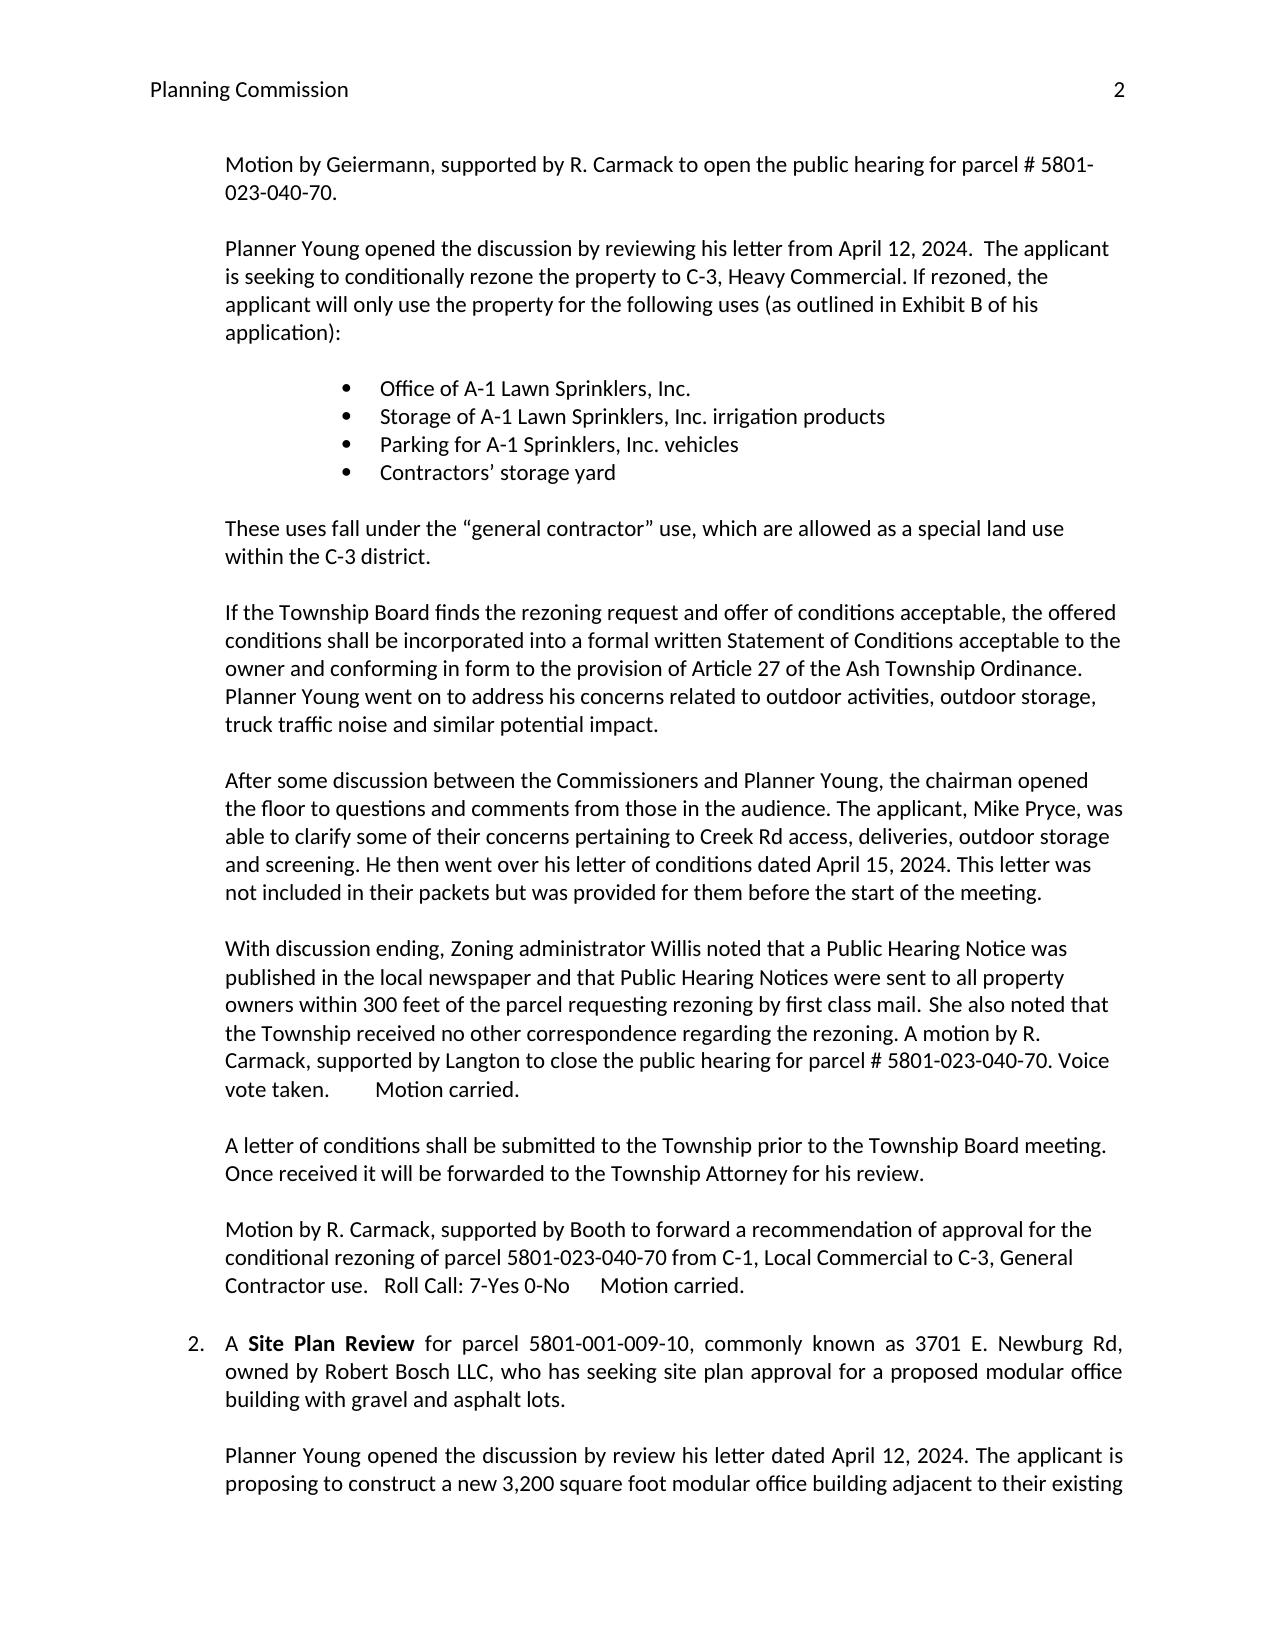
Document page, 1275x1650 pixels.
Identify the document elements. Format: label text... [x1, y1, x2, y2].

text With discussion ending, Zoning administrator Willis noted that a Public Hearing Notice was published in the local newspaper and that Public Hearing Notices were sent to all property owners within 300 feet of the parcel requesting rezoning by first class mail. She also noted that the Township received no other correspondence regarding the rezoning. A motion by R. Carmack, supported by Langton to close the public hearing for parcel # 5801-023-040-70. Voice vote taken. Motion carried. [225, 934, 1125, 1103]
text Planner Young went on to address his concerns related to outdoor activities, outdoor storage, truck traffic noise and similar potential impact. [225, 682, 1125, 738]
text A letter of conditions shall be submitted to the Township prior to the Township Board meeting. Once received it will be forwarded to the Township Attorney for his review. [225, 1131, 1125, 1187]
text After some discussion between the Commissioners and Planner Young, the chairman opened the floor to questions and comments from those in the audience. The applicant, Mike Pryce, was able to clarify some of their concerns pertaining to Creek Rd access, deliveries, outdoor storage and screening. He then went over his letter of conditions dated April 15, 2024. This letter was not included in their packets but was provided for them before the start of the meeting. [225, 766, 1125, 907]
text If the Township Board finds the rezoning request and offer of conditions acceptable, the offered conditions shall be incorporated into a formal written Statement of Conditions acceptable to the owner and conforming in form to the provision of Article 27 of the Ash Township Ordinance. [225, 598, 1125, 682]
list Planner Young opened the discussion by reviewing his letter from April 12, 2024. The applicant is seeking to conditionally rezone the property to C-3, Heavy Commercial. If rezoned, the applicant will only use the property for the following uses (as outlined in Exhibit B of his application): [225, 234, 1125, 346]
list Parking for A-1 Sprinklers, Inc. vehicles [342, 430, 1125, 458]
list A Site Plan Review for parcel 5801-001-009-10, commonly known as 3701 E. Newburg Rd, owned by Robert Bosch LLC, who has seeking site plan approval for a proposed modular office building with gravel and asphalt lots. [187, 1329, 1125, 1413]
list Motion by Geiermann, supported by R. Carmack to open the public hearing for parcel # 5801-023-040-70. [225, 150, 1125, 206]
list Office of A-1 Lawn Sprinklers, Inc. [342, 374, 1125, 402]
text These uses fall under the “general contractor” use, which are allowed as a special land use within the C-3 district. [225, 514, 1125, 570]
list Contractors’ storage yard [342, 458, 1125, 486]
text Motion by R. Carmack, supported by Booth to forward a recommendation of approval for the conditional rezoning of parcel 5801-023-040-70 from C-1, Local Commercial to C-3, General Contractor use. Roll Call: 7-Yes 0-No Motion carried. [225, 1215, 1125, 1299]
list Storage of A-1 Lawn Sprinklers, Inc. irrigation products [342, 402, 1125, 430]
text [225, 1441, 1125, 1497]
